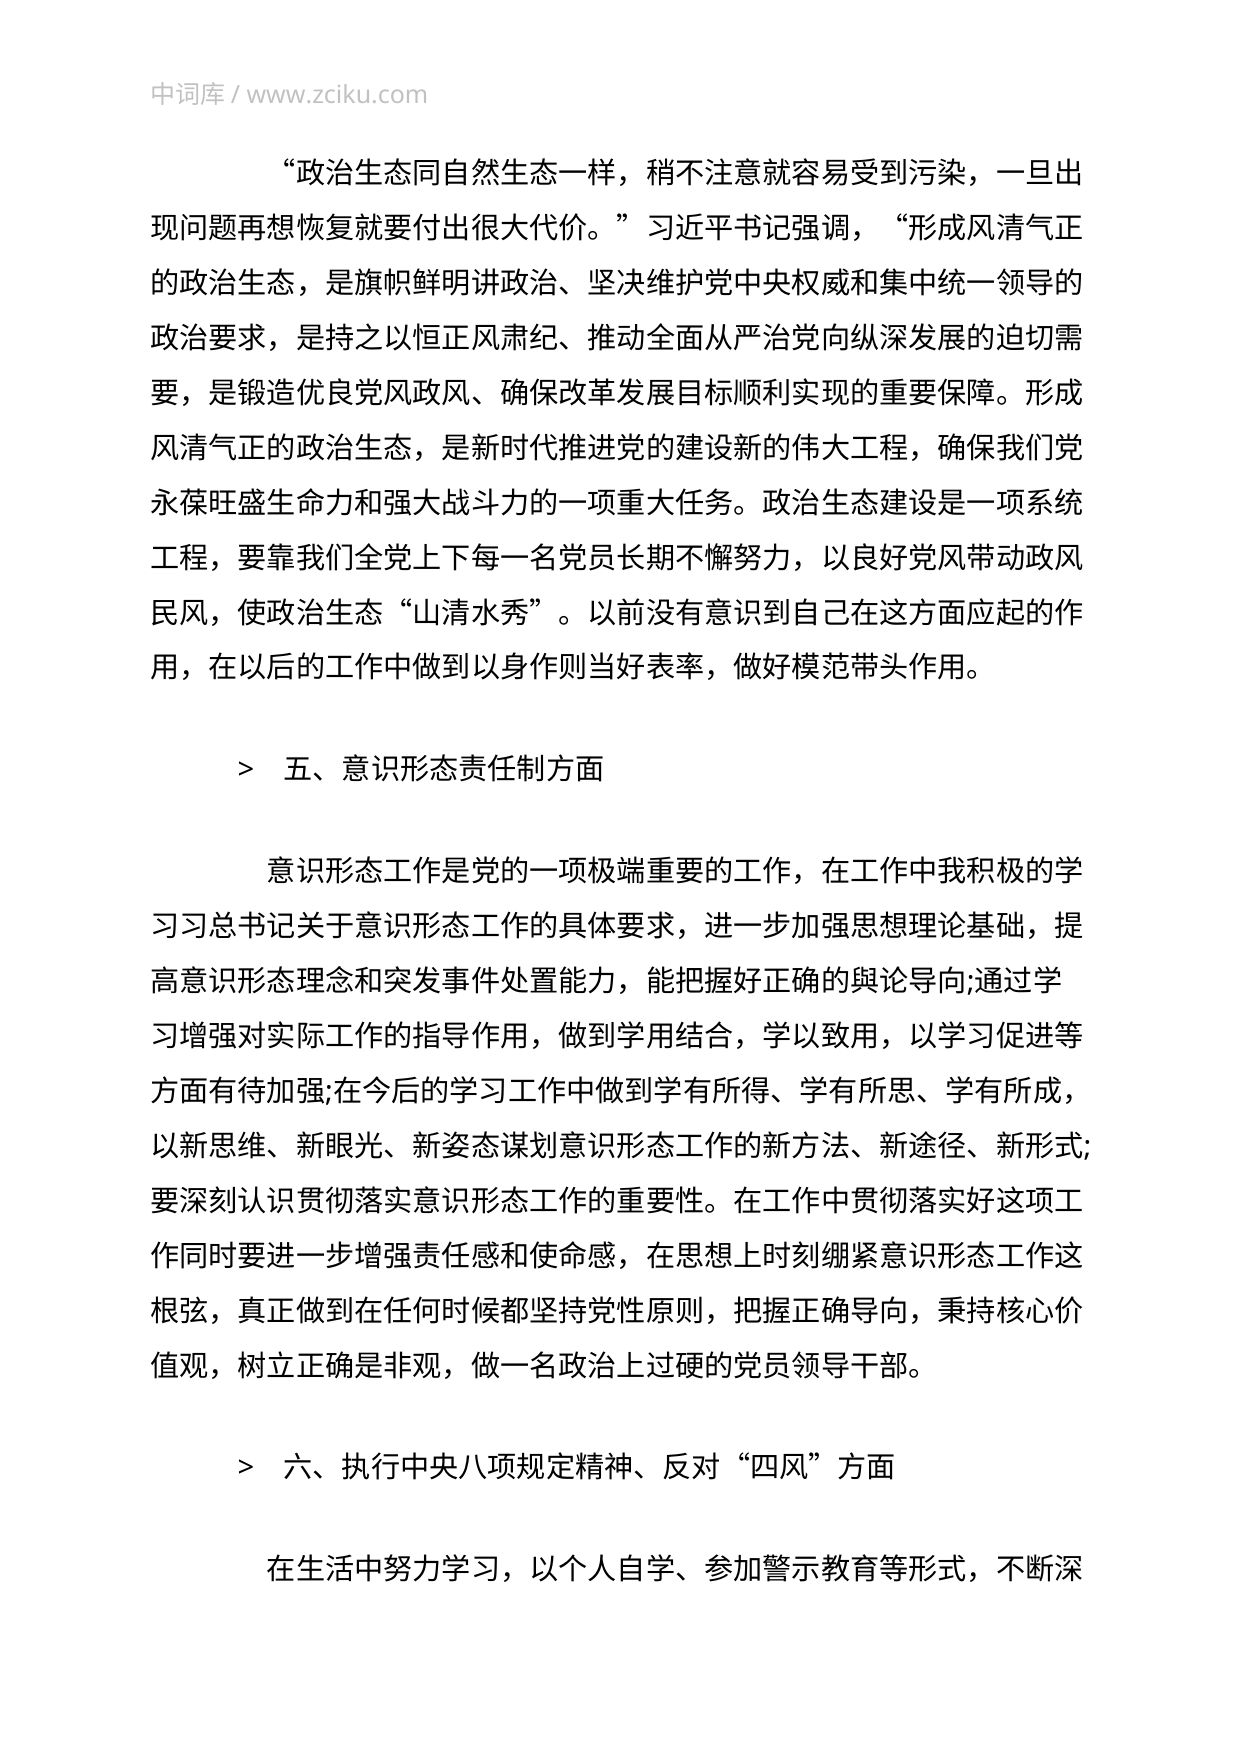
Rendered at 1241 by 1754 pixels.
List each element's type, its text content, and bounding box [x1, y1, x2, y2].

text > 六、执行中央八项规定精神、反对“四风”方面 [150, 1444, 1090, 1486]
text “政治生态同自然生态一样，稍不注意就容易受到污染，一旦出现问题再想恢复就要付出很大代价。”习近平书记强调，“形成风清气正的政治生态，是旗帜鲜明讲政治、坚决维护党中央权威和集中统一领导的政治要求，是持之以恒正风肃纪、推动全面从严治党向纵深发展的迫切需要，是锻造优良党风政风、确保改革发展目标顺利实现的重要保障。形成风清气正的政治生态，是新时代推进党的建设新的伟大工程，确保我们党永葆旺盛生命力和强大战斗力的一项重大任务。政治生态建设是一项系统工程，要靠我们全党上下每一名党员长期不懈努力，以良好党风带动政风民风，使政治生态“山清水秀”。以前没有意识到自己在这方面应起的作用，在以后的工作中做到以身作则当好表率，做好模范带头作用。 [150, 150, 1090, 686]
text 意识形态工作是党的一项极端重要的工作，在工作中我积极的学习习总书记关于意识形态工作的具体要求，进一步加强思想理论基础，提高意识形态理念和突发事件处置能力，能把握好正确的與论导向;通过学习增强对实际工作的指导作用，做到学用结合，学以致用，以学习促进等方面有待加强;在今后的学习工作中做到学有所得、学有所思、学有所成，以新思维、新眼光、新姿态谋划意识形态工作的新方法、新途径、新形式;要深刻认识贯彻落实意识形态工作的重要性。在工作中贯彻落实好这项工作同时要进一步增强责任感和使命感，在思想上时刻绷紧意识形态工作这根弦，真正做到在任何时候都坚持党性原则，把握正确导向，秉持核心价值观，树立正确是非观，做一名政治上过硬的党员领导干部。 [150, 848, 1090, 1384]
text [150, 1546, 1090, 1588]
text > 五、意识形态责任制方面 [150, 746, 1090, 788]
